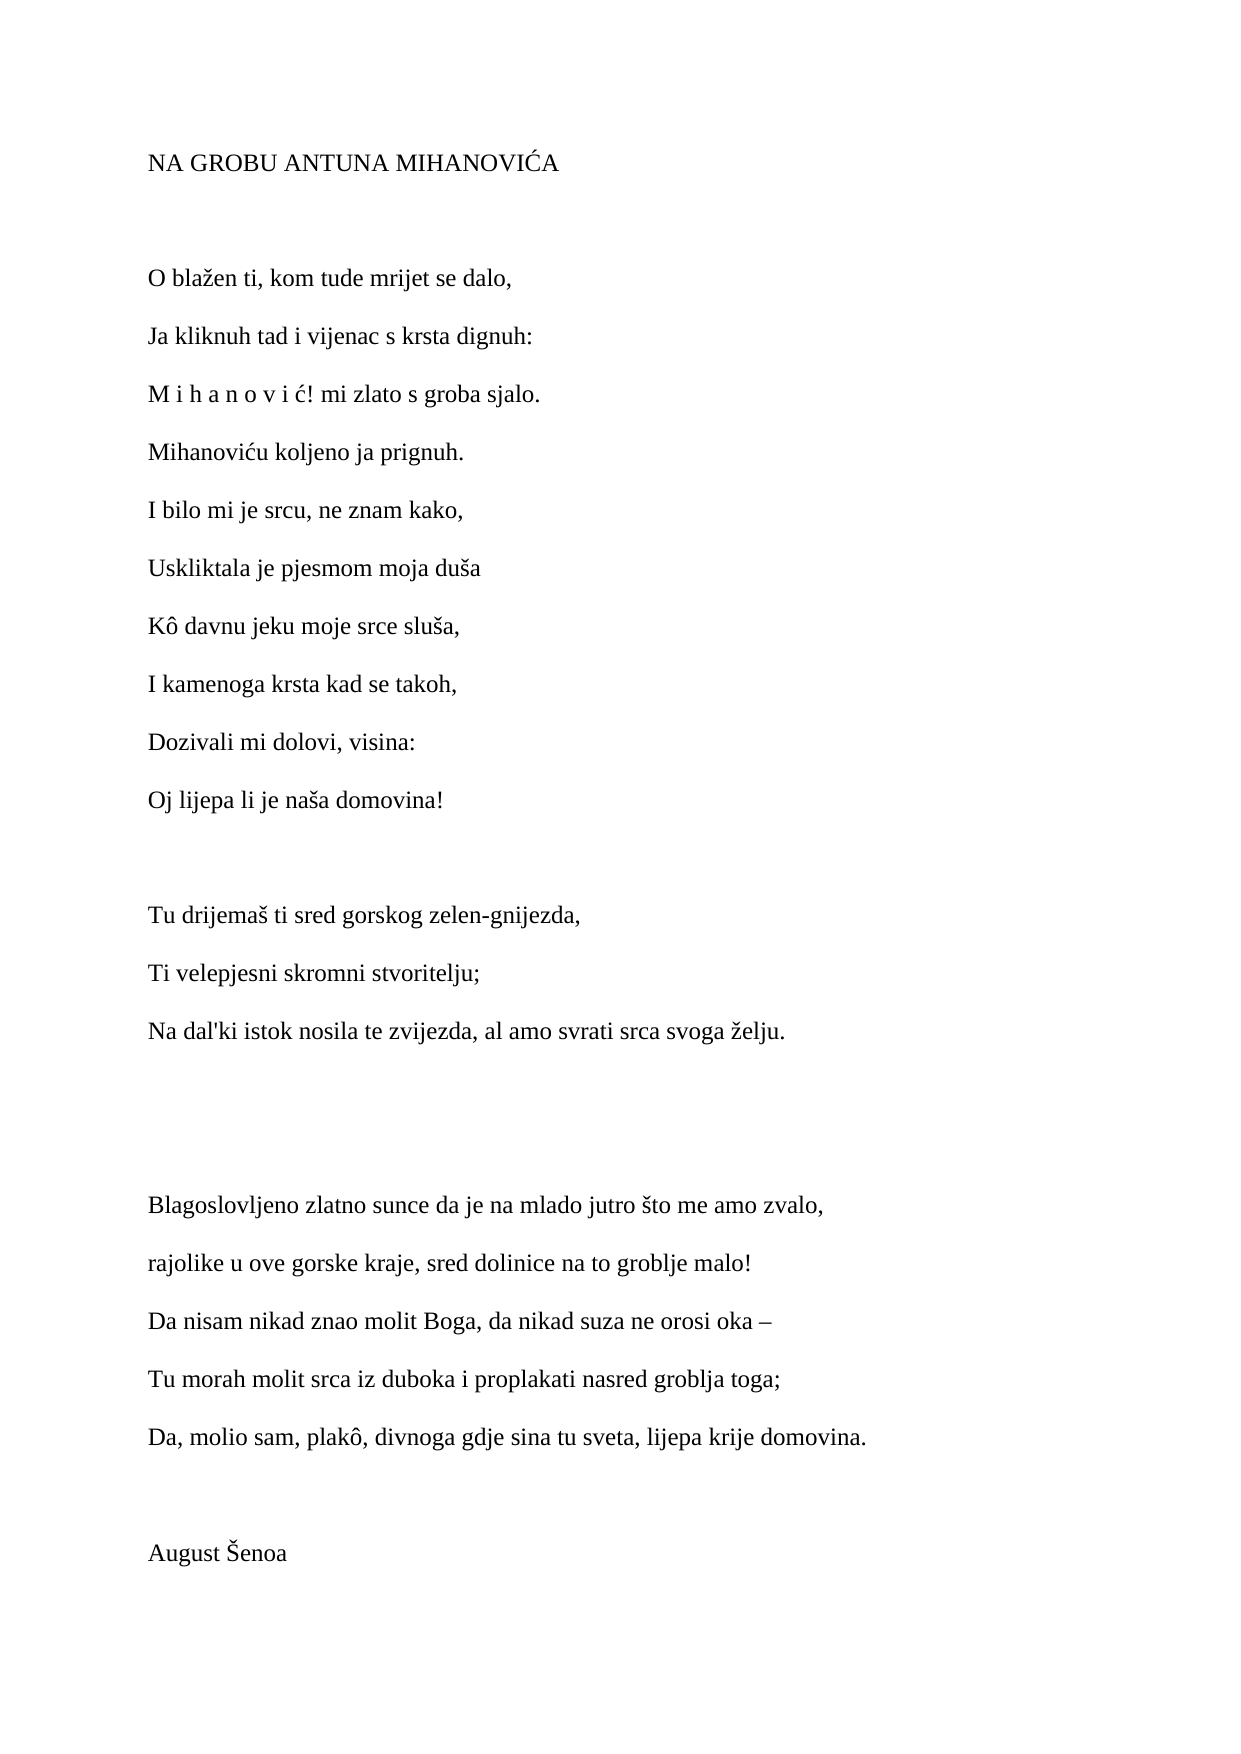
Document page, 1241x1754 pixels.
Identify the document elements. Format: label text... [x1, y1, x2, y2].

text I bilo mi je srcu, ne znam kako, [148, 495, 1093, 524]
text Tu morah molit srca iz duboka i proplakati nasred groblja toga; [148, 1364, 1093, 1393]
text O blažen ti, kom tude mrijet se dalo, [148, 263, 1093, 292]
text rajolike u ove gorske kraje, sred dolinice na to groblje malo! [148, 1248, 1093, 1277]
text Mihanoviću koljeno ja prignuh. [148, 437, 1093, 466]
text Dozivali mi dolovi, visina: [148, 727, 1093, 756]
text Da, molio sam, plakô, divnoga gdje sina tu sveta, lijepa krije domovina. [148, 1422, 1093, 1451]
text Blagoslovljeno zlatno sunce da je na mlado jutro što me amo zvalo, [148, 1190, 1093, 1219]
text Tu drijemaš ti sred gorskog zelen-gnijezda, [148, 901, 1093, 929]
text NA GROBU ANTUNA MIHANOVIĆA [148, 148, 1093, 176]
text Oj lijepa li je naša domovina! [148, 785, 1093, 813]
text Da nisam nikad znao molit Boga, da nikad suza ne orosi oka – [148, 1306, 1093, 1335]
text Kô davnu jeku moje srce sluša, [148, 611, 1093, 640]
text Ti velepjesni skromni stvoritelju; [148, 958, 1093, 987]
text I kamenoga krsta kad se takoh, [148, 669, 1093, 698]
text Na dal'ki istok nosila te zvijezda, al amo svrati srca svoga želju. [148, 1016, 1093, 1045]
text August Šenoa [148, 1538, 1093, 1566]
text Uskliktala je pjesmom moja duša [148, 553, 1093, 582]
text M i h a n o v i ć! mi zlato s groba sjalo. [148, 379, 1093, 408]
text Ja kliknuh tad i vijenac s krsta dignuh: [148, 321, 1093, 350]
